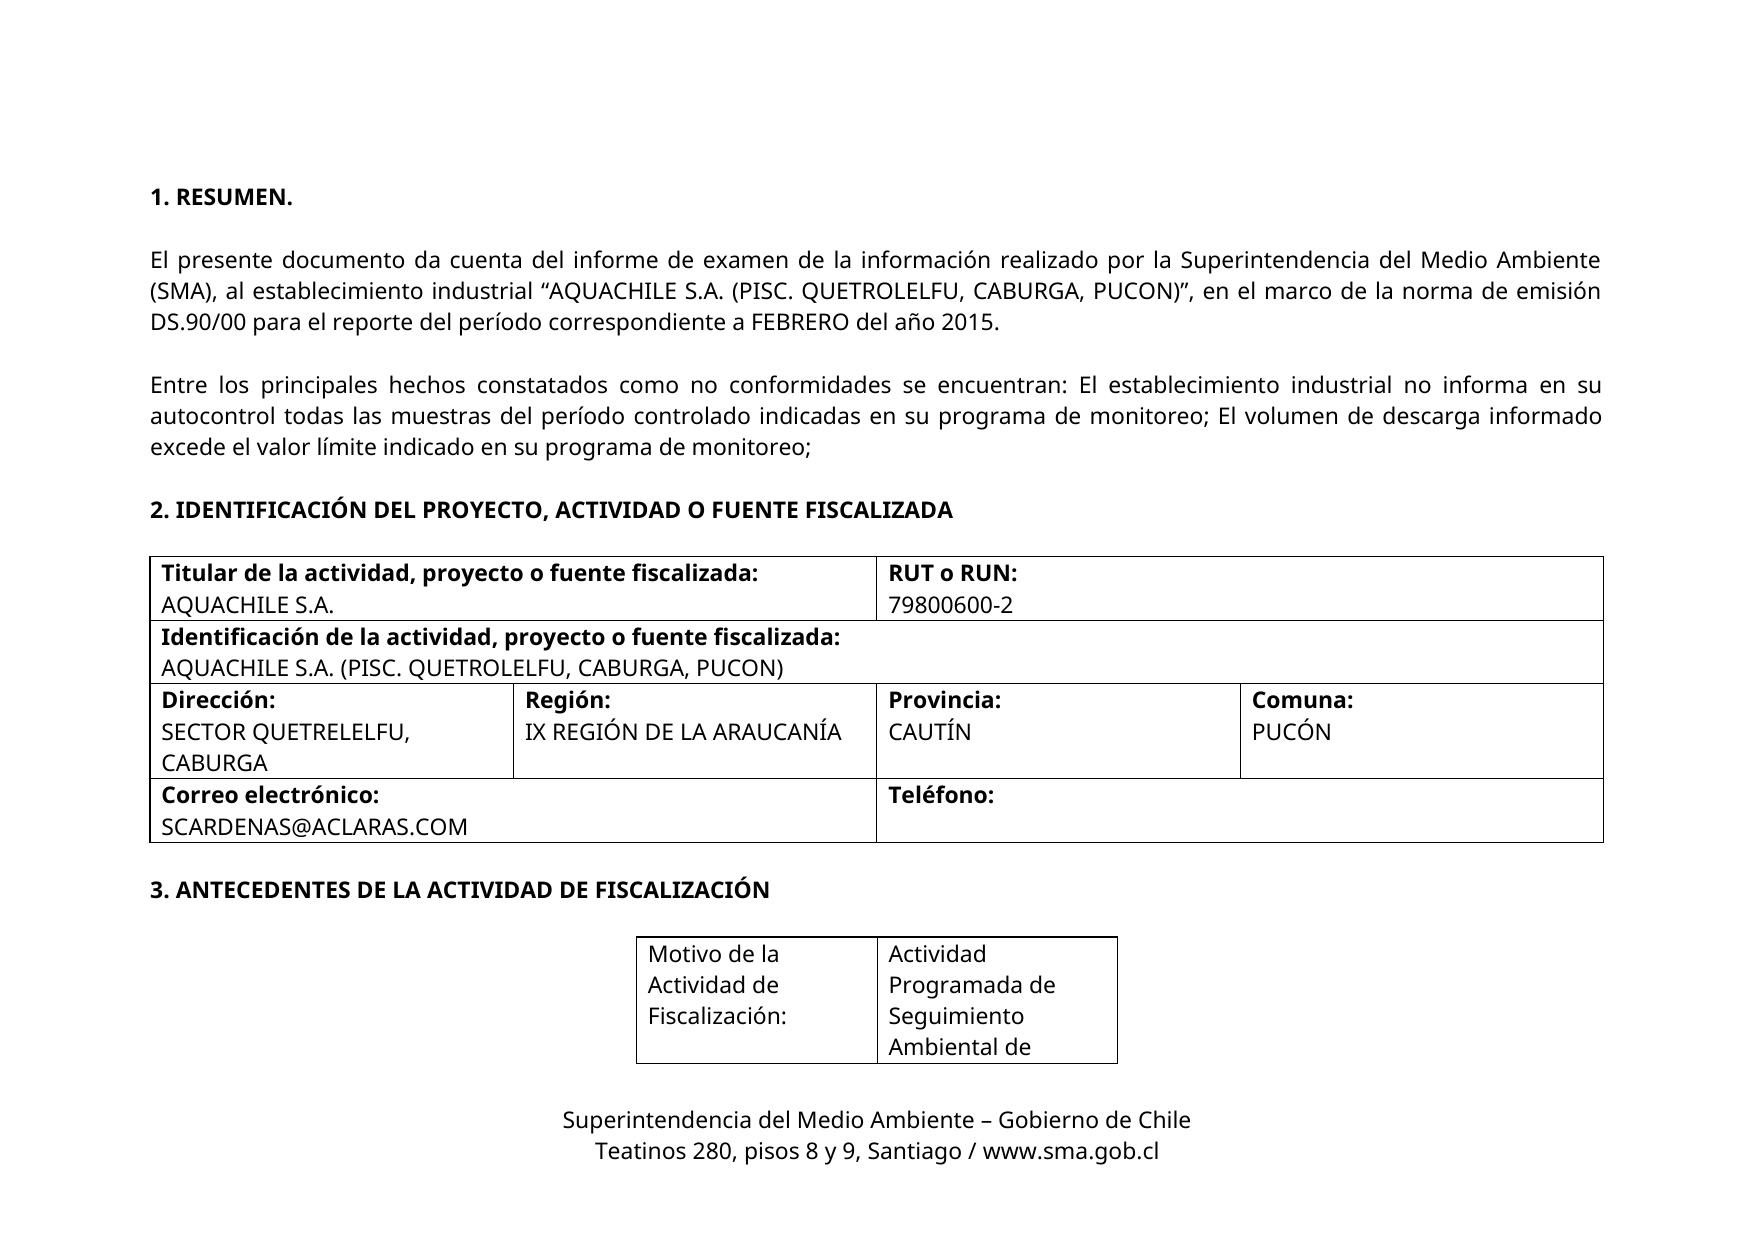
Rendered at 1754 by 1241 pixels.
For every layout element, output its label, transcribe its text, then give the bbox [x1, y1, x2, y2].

text El presente documento da cuenta del informe de examen de la información realizado por la Superintendencia del Medio Ambiente (SMA), al establecimiento industrial “AQUACHILE S.A. (PISC. QUETROLELFU, CABURGA, PUCON)”, en el marco de la norma de emisión DS.90/00 para el reporte del período correspondiente a FEBRERO del año 2015. [150, 212, 1604, 337]
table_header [878, 938, 1117, 1062]
text Entre los principales hechos constatados como no conformidades se encuentran: El establecimiento industrial no informa en su autocontrol todas las muestras del período controlado indicadas en su programa de monitoreo; El volumen de descarga informado excede el valor límite indicado en su programa de monitoreo; [150, 337, 1604, 462]
table_cell Provincia: CAUTÍN [877, 684, 1240, 778]
table_cell Región: IX REGIÓN DE LA ARAUCANÍA [514, 684, 876, 778]
text 1. RESUMEN. [150, 150, 1604, 212]
table_header Titular de la actividad, proyecto o fuente fiscalizada: AQUACHILE S.A. [151, 557, 876, 620]
table_cell Dirección: SECTOR QUETRELELFU, CABURGA [151, 684, 513, 778]
table_cell Teléfono: [877, 779, 1603, 842]
table_header RUT o RUN: 79800600-2 [877, 557, 1603, 620]
table_cell Comuna: PUCÓN [1241, 684, 1603, 778]
table_cell Correo electrónico: SCARDENAS@ACLARAS.COM [151, 779, 876, 842]
table_cell Identificación de la actividad, proyecto o fuente fiscalizada: AQUACHILE S.A. (PISC. QUETROLELFU, CABURGA, PUCON) [151, 621, 1603, 683]
text 3. ANTECEDENTES DE LA ACTIVIDAD DE FISCALIZACIÓN [150, 843, 1604, 905]
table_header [637, 938, 877, 1062]
text 2. IDENTIFICACIÓN DEL PROYECTO, ACTIVIDAD O FUENTE FISCALIZADA [150, 462, 1604, 525]
